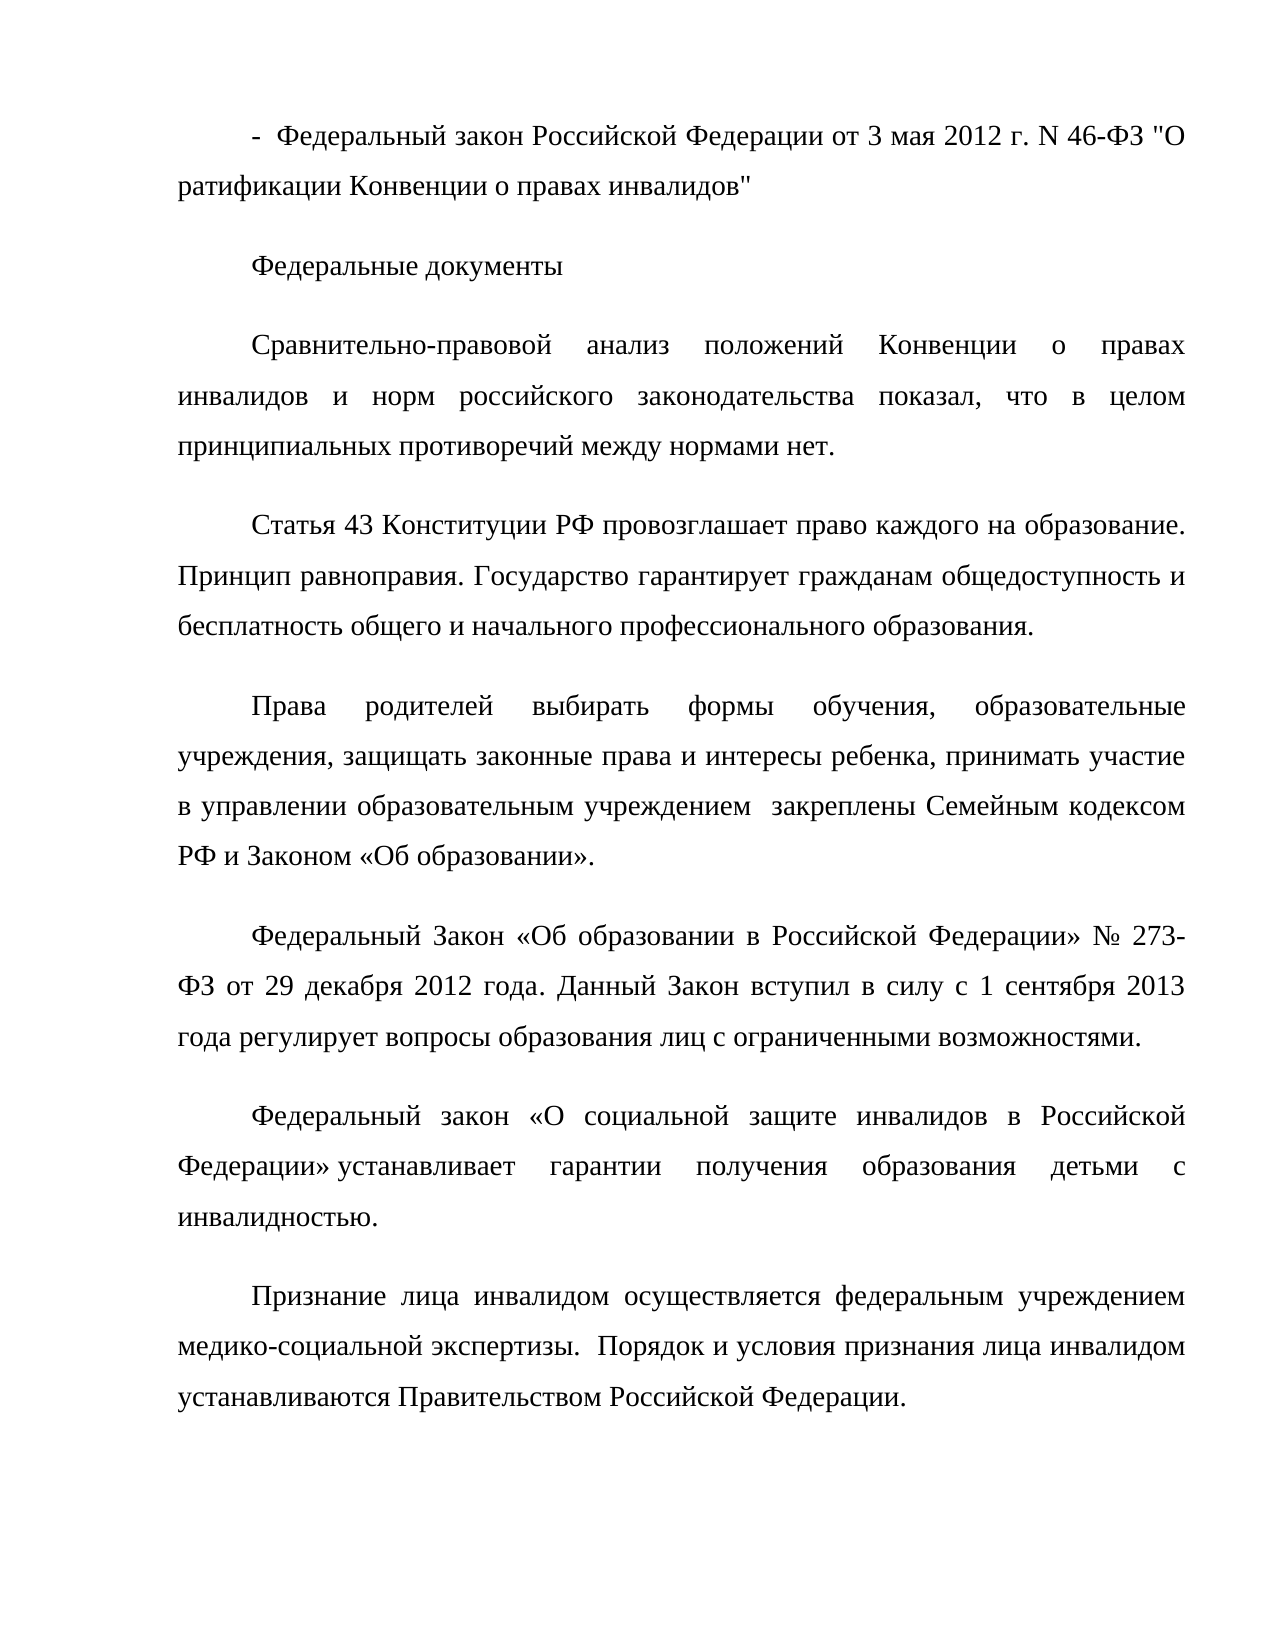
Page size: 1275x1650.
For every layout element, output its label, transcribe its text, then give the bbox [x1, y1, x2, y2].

text - Федеральный закон Российской Федерации от 3 мая 2012 г. N 46-ФЗ "О ратификации Конвенции о правах инвалидов" [177, 118, 1186, 202]
text Права родителей выбирать формы обучения, образовательные учреждения, защищать законные права и интересы ребенка, принимать участие в управлении образовательным учреждением закреплены Семейным кодексом РФ и Законом «Об образовании». [177, 688, 1186, 872]
text Статья 43 Конституции РФ провозглашает право каждого на образование. Принцип равноправия. Государство гарантирует гражданам общедоступность и бесплатность общего и начального профессионального образования. [177, 507, 1186, 642]
text Сравнительно-правовой анализ положений Конвенции о правах инвалидов и норм российского законодательства показал, что в целом принципиальных противоречий между нормами нет. [177, 327, 1186, 462]
text Федеральный закон «О социальной защите инвалидов в Российской Федерации» устанавливает гарантии получения образования детьми с инвалидностью. [177, 1098, 1186, 1232]
text Федеральный Закон «Об образовании в Российской Федерации» № 273-ФЗ от 29 декабря 2012 года. Данный Закон вступил в силу с 1 сентября 2013 года регулирует вопросы образования лиц с ограниченными возможностями. [177, 918, 1186, 1052]
text Признание лица инвалидом осуществляется федеральным учреждением медико-социальной экспертизы. Порядок и условия признания лица инвалидом устанавливаются Правительством Российской Федерации. [177, 1278, 1186, 1412]
text Федеральные документы [177, 248, 1186, 281]
